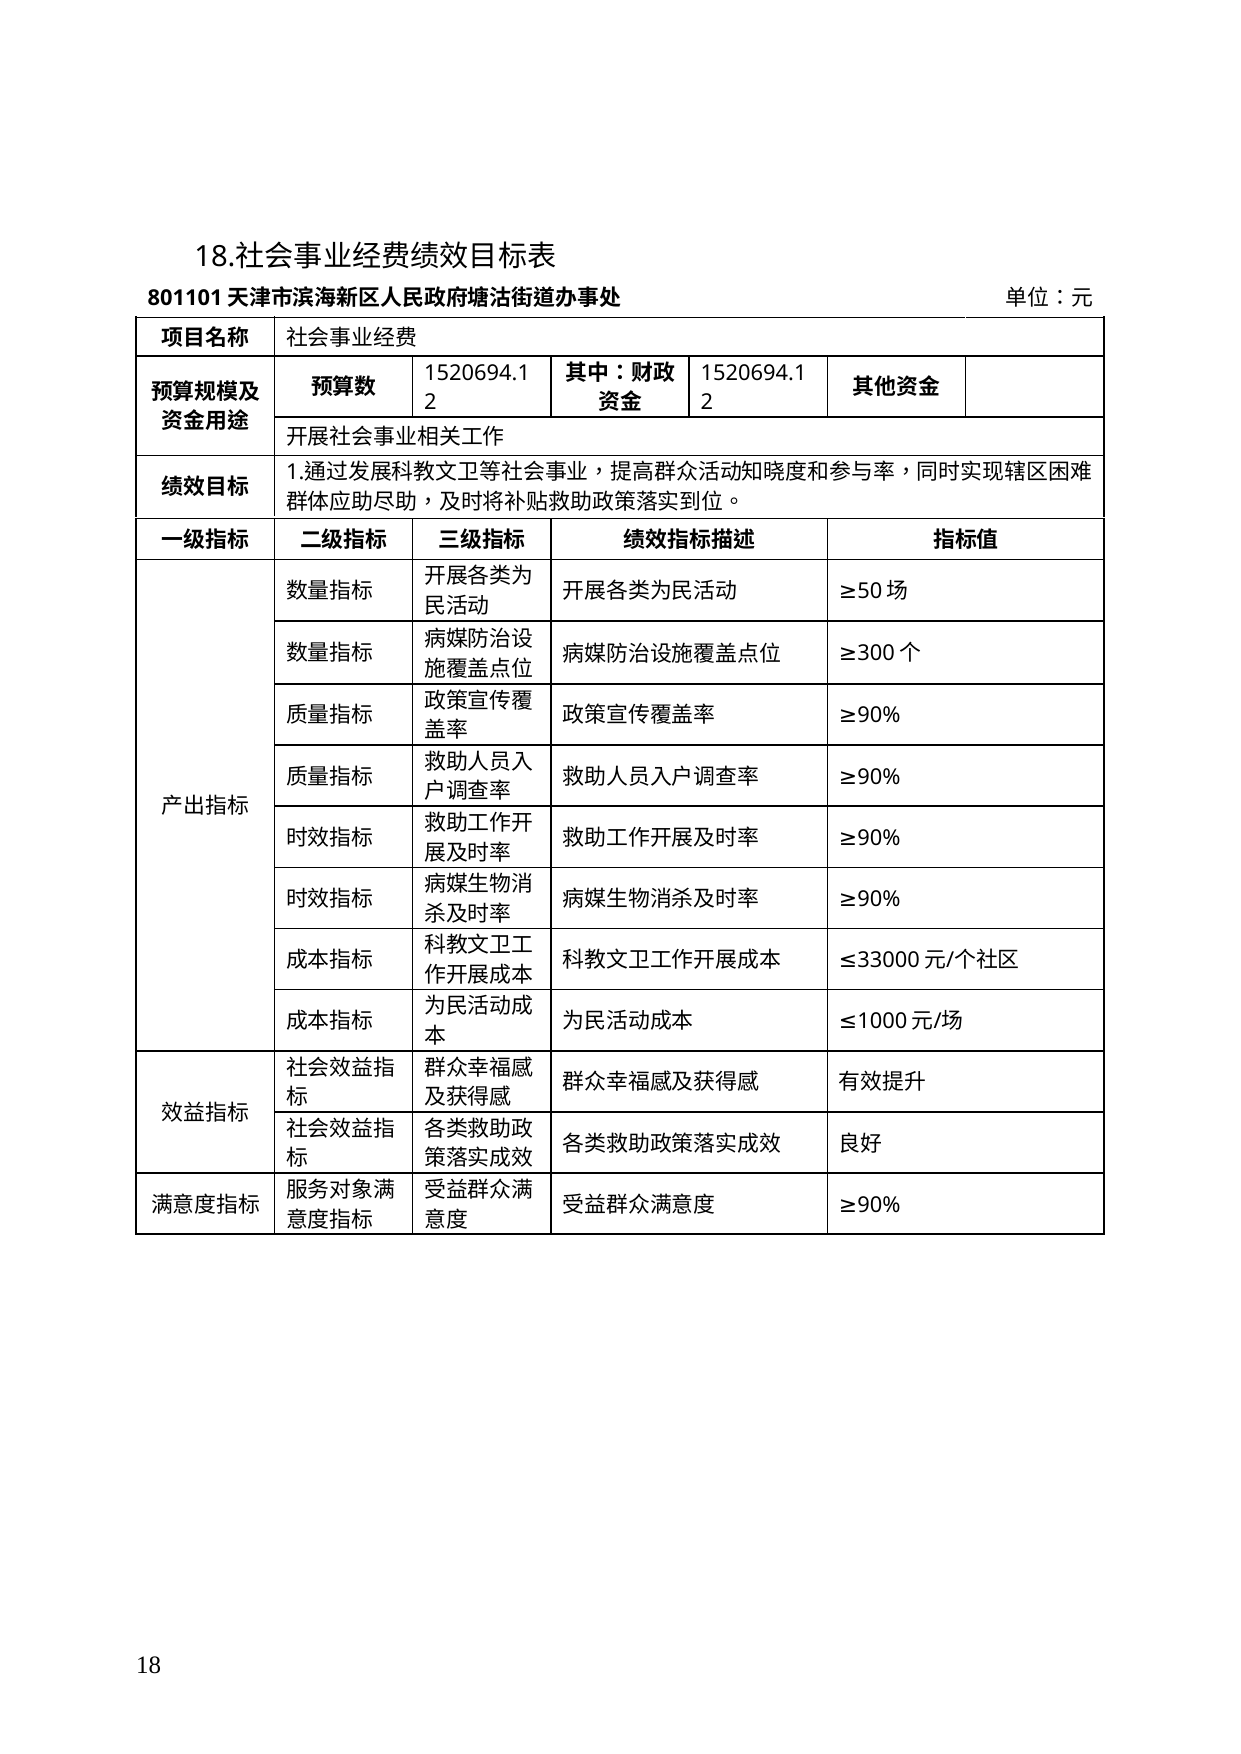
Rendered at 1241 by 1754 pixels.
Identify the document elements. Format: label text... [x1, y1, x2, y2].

table_cell 良好 [828, 1113, 1103, 1172]
table_cell 受益群众满意度 [552, 1174, 827, 1233]
table_cell 为民活动成本 [552, 990, 827, 1050]
table_cell 其他资金 [828, 357, 965, 416]
table_header 指标值 [828, 519, 1103, 559]
table_cell 科教文卫工作开展成本 [552, 929, 827, 989]
table_cell ≥300个 [828, 622, 1103, 683]
table_cell 时效指标 [275, 807, 412, 866]
table_cell ≥90% [828, 746, 1103, 805]
table_cell ≥90% [828, 807, 1103, 866]
table_cell 病媒生物消杀及时率 [413, 868, 550, 928]
table_cell 各类救助政策落实成效 [552, 1113, 827, 1172]
table_cell 救助人员入户调查率 [552, 746, 827, 805]
table_cell 救助工作开展及时率 [413, 807, 550, 866]
table_cell 救助人员入户调查率 [413, 746, 550, 805]
table_cell ≥90% [828, 685, 1103, 744]
table_cell 1.通过发展科教文卫等社会事业，提高群众活动知晓度和参与率，同时实现辖区困难群体应助尽助，及时将补贴救助政策落实到位。 [275, 456, 1103, 516]
table_cell 开展各类为民活动 [552, 560, 827, 620]
table_cell 开展各类为民活动 [413, 560, 550, 620]
table_cell 科教文卫工作开展成本 [413, 929, 550, 989]
table_cell 为民活动成本 [413, 990, 550, 1050]
table_cell 效益指标 [137, 1052, 274, 1172]
table_cell ≥90% [828, 868, 1103, 928]
table_cell 时效指标 [275, 868, 412, 928]
table_cell 成本指标 [275, 929, 412, 989]
table_header 801101天津市滨海新区人民政府塘沽街道办事处 [137, 277, 965, 316]
table_cell 产出指标 [137, 560, 274, 1050]
table_cell 预算数 [275, 357, 412, 416]
table_cell 其中：财政 资金 [552, 357, 688, 416]
table_cell 开展社会事业相关工作 [275, 418, 1103, 454]
table_header 单位：元 [966, 277, 1103, 316]
table_cell 绩效目标 [137, 456, 274, 516]
table_header 三级指标 [413, 519, 550, 559]
table_cell 服务对象满意度指标 [275, 1174, 412, 1233]
table_cell 满意度指标 [137, 1174, 274, 1233]
text 18.社会事业经费绩效目标表 [136, 235, 1104, 275]
table_cell 数量指标 [275, 622, 412, 683]
table_cell 成本指标 [275, 990, 412, 1050]
table_cell 1520694.12 [413, 357, 550, 416]
table_header 二级指标 [275, 519, 412, 559]
table_cell 社会事业经费 [275, 318, 1103, 355]
table_cell 群众幸福感及获得感 [552, 1052, 827, 1111]
table_cell 有效提升 [828, 1052, 1103, 1111]
table_cell ≤1000元/场 [828, 990, 1103, 1050]
table_cell 受益群众满意度 [413, 1174, 550, 1233]
table_cell 救助工作开展及时率 [552, 807, 827, 866]
table_cell 质量指标 [275, 685, 412, 744]
table_cell 病媒生物消杀及时率 [552, 868, 827, 928]
table_cell 政策宣传覆盖率 [552, 685, 827, 744]
table_cell ≥50场 [828, 560, 1103, 620]
table_cell 各类救助政策落实成效 [413, 1113, 550, 1172]
table_cell 病媒防治设施覆盖点位 [552, 622, 827, 683]
table_cell ≤33000元/个社区 [828, 929, 1103, 989]
table_cell 政策宣传覆盖率 [413, 685, 550, 744]
table_cell 社会效益指标 [275, 1052, 412, 1111]
table_cell 质量指标 [275, 746, 412, 805]
table_header 一级指标 [137, 519, 274, 559]
table_cell ≥90% [828, 1174, 1103, 1233]
table_header 绩效指标描述 [552, 519, 827, 559]
table_cell 1520694.12 [690, 357, 827, 416]
table_cell 社会效益指标 [275, 1113, 412, 1172]
table_cell 病媒防治设施覆盖点位 [413, 622, 550, 683]
table_cell 项目名称 [137, 318, 274, 355]
table_cell 预算规模及资金用途 [137, 357, 274, 454]
table_cell 数量指标 [275, 560, 412, 620]
table_cell [966, 357, 1103, 416]
table_cell 群众幸福感及获得感 [413, 1052, 550, 1111]
